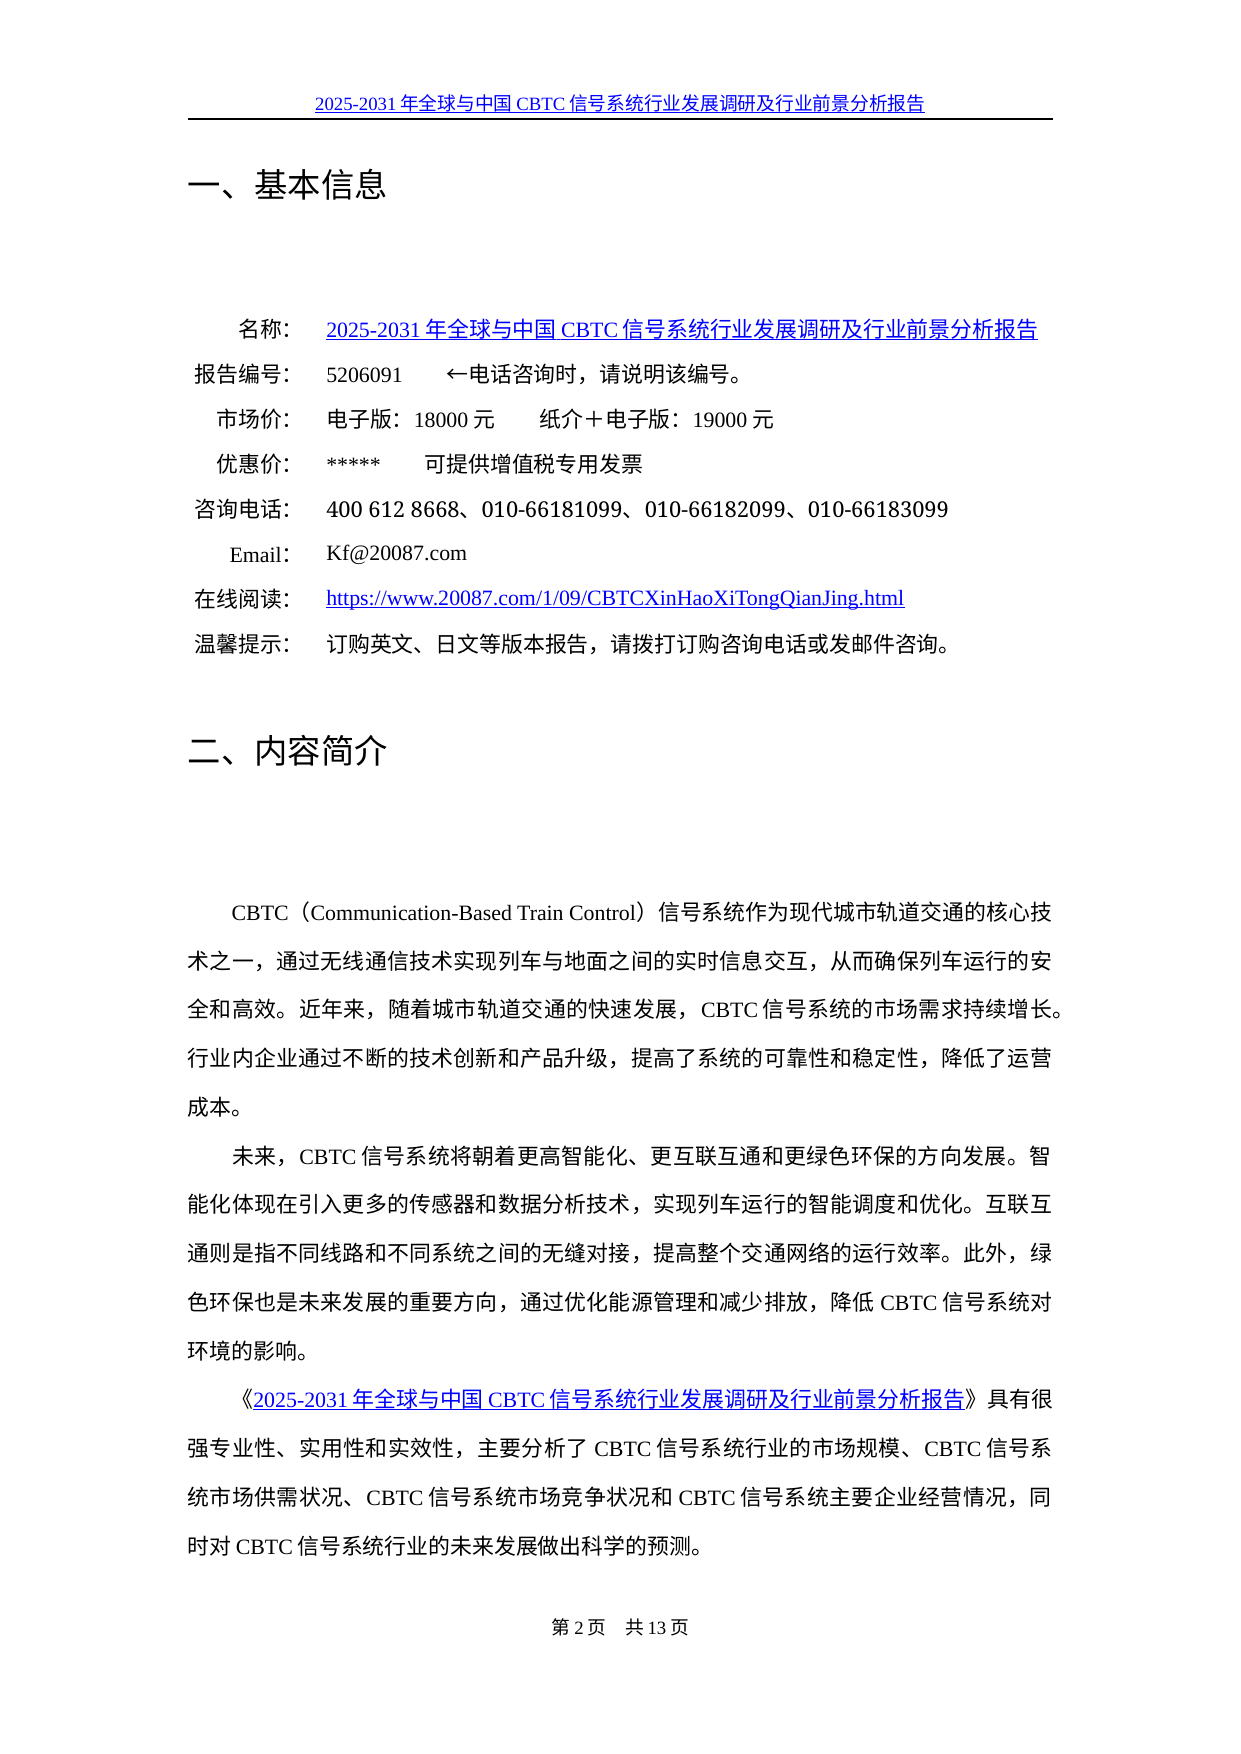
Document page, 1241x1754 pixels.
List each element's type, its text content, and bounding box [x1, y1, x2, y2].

table_cell 电子版：18000 元 纸介＋电子版：19000 元 [315, 402, 1073, 447]
table_cell 订购英文、日文等版本报告，请拨打订购咨询电话或发邮件咨询。 [315, 627, 1073, 672]
title 一、基本信息 [187, 150, 1053, 215]
table_cell 市场价： [167, 402, 315, 447]
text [187, 894, 1053, 1561]
table_cell 400 612 8668、010-66181099、010-66182099、010-66183099 [315, 492, 1073, 537]
table_cell 咨询电话： [167, 492, 315, 537]
table_header 名称： [167, 312, 315, 357]
table_cell Kf@20087.com [315, 537, 1073, 582]
table_cell ***** 可提供增值税专用发票 [315, 447, 1073, 492]
title 二、内容简介 [187, 717, 1053, 782]
table_cell 在线阅读： [167, 582, 315, 627]
table_cell Email： [167, 537, 315, 582]
table_cell 优惠价： [167, 447, 315, 492]
table_cell 5206091 ←电话咨询时，请说明该编号。 [315, 357, 1073, 402]
table_cell 温馨提示： [167, 627, 315, 672]
table_cell 报告编号： [167, 357, 315, 402]
table_header 2025-2031年全球与中国CBTC信号系统行业发展调研及行业前景分析报告 [315, 312, 1073, 357]
table_cell [315, 582, 1073, 627]
